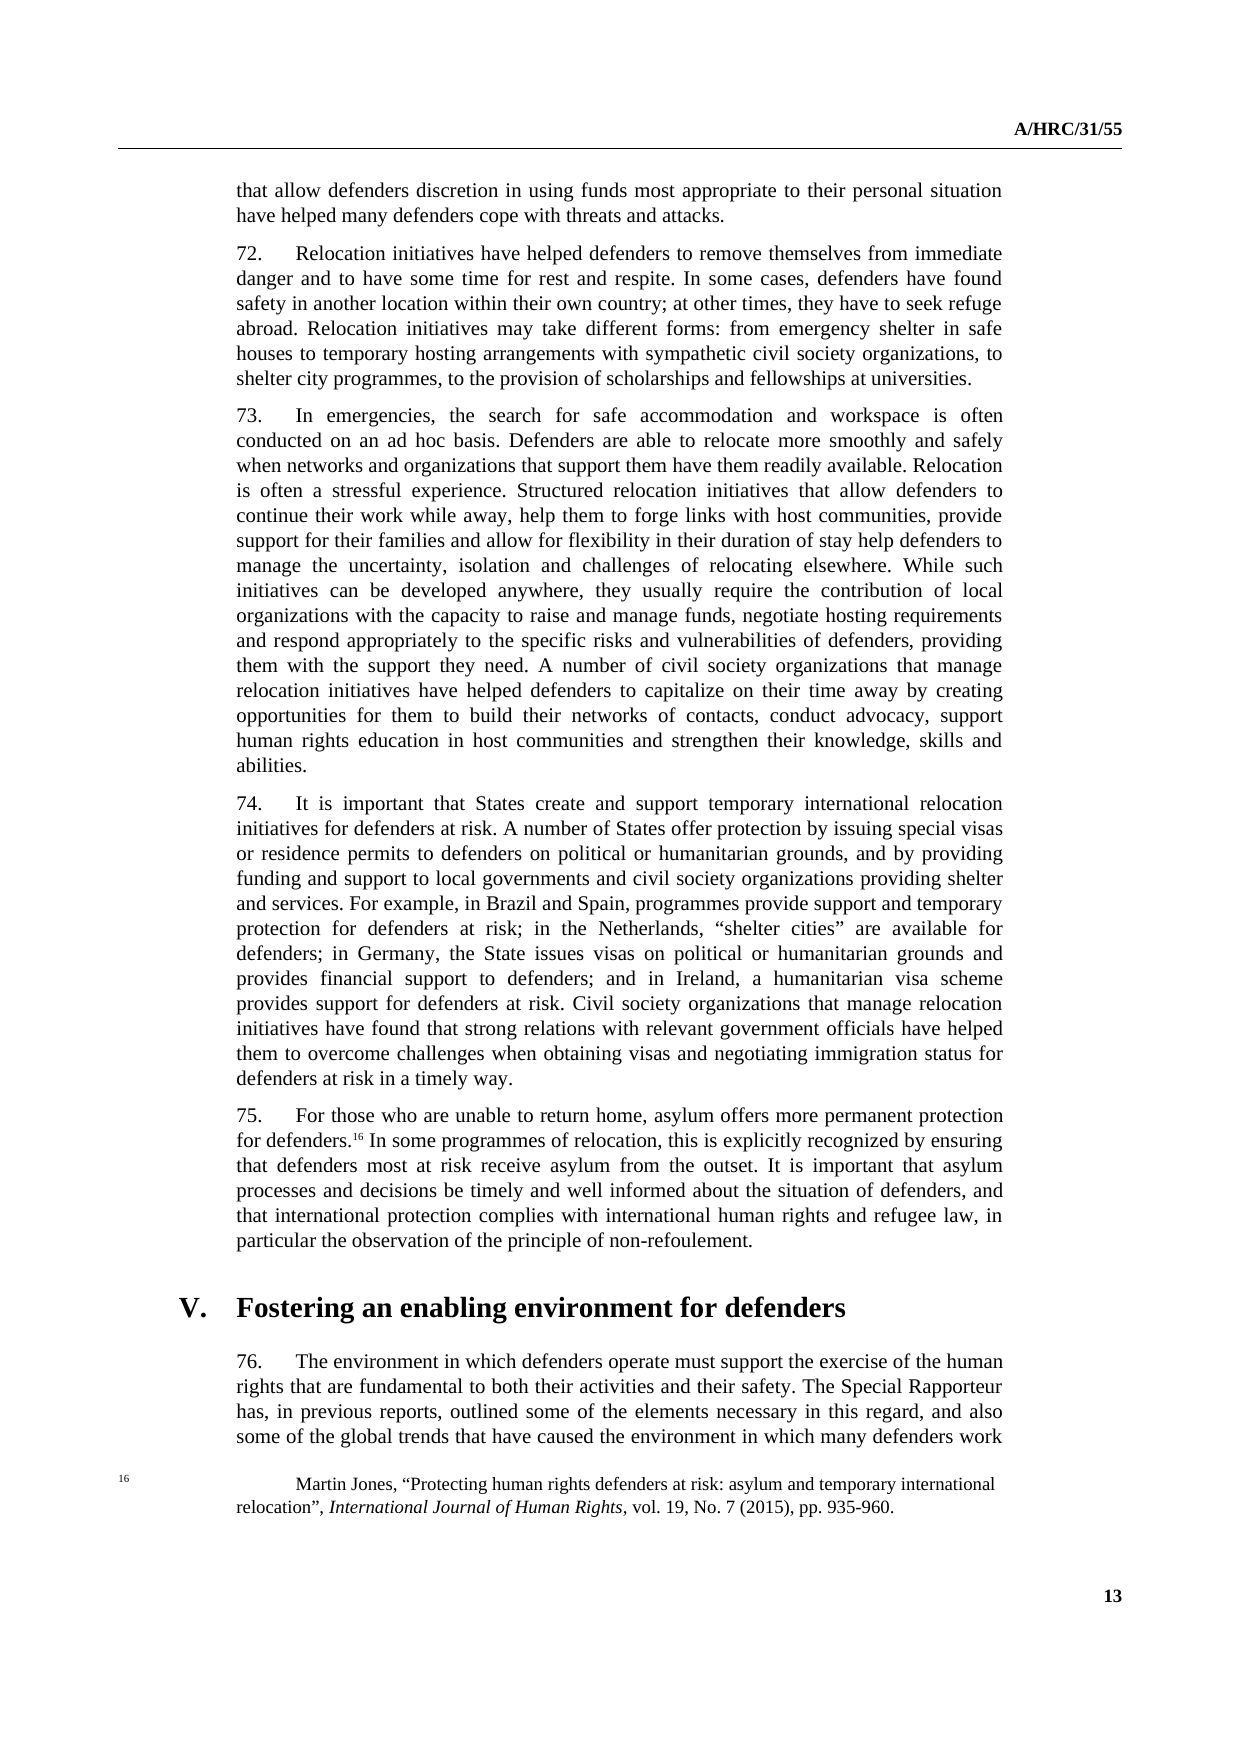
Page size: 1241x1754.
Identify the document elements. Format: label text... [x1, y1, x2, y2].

text V. Fostering an enabling environment for defenders [118, 1290, 1004, 1323]
text 73. In emergencies, the search for safe accommodation and workspace is often conducted on an ad hoc basis. Defenders are able to relocate more smoothly and safely when networks and organizations that support them have them readily available. Relocation is often a stressful experience. Structured relocation initiatives that allow defenders to continue their work while away, help them to forge links with host communities, provide support for their families and allow for flexibility in their duration of stay help defenders to manage the uncertainty, isolation and challenges of relocating elsewhere. While such initiatives can be developed anywhere, they usually require the contribution of local organizations with the capacity to raise and manage funds, negotiate hosting requirements and respond appropriately to the specific risks and vulnerabilities of defenders, providing them with the support they need. A number of civil society organizations that manage relocation initiatives have helped defenders to capitalize on their time away by creating opportunities for them to build their networks of contacts, conduct advocacy, support human rights education in host communities and strengthen their knowledge, skills and abilities. [236, 402, 1004, 777]
text 75. For those who are unable to return home, asylum offers more permanent protection for defenders. In some programmes of relocation, this is explicitly recognized by ensuring that defenders most at risk receive asylum from the outset. It is important that asylum processes and decisions be timely and well informed about the situation of defenders, and that international protection complies with international human rights and refugee law, in particular the observation of the principle of non-refoulement. [236, 1102, 1004, 1252]
text 72. Relocation initiatives have helped defenders to remove themselves from immediate danger and to have some time for rest and respite. In some cases, defenders have found safety in another location within their own country; at other times, they have to seek refuge abroad. Relocation initiatives may take different forms: from emergency shelter in safe houses to temporary hosting arrangements with sympathetic civil society organizations, to shelter city programmes, to the provision of scholarships and fellowships at universities. [236, 240, 1004, 390]
text 74. It is important that States create and support temporary international relocation initiatives for defenders at risk. A number of States offer protection by issuing special visas or residence permits to defenders on political or humanitarian grounds, and by providing funding and support to local governments and civil society organizations providing shelter and services. For example, in Brazil and Spain, programmes provide support and temporary protection for defenders at risk; in the Netherlands, “shelter cities” are available for defenders; in Germany, the State issues visas on political or humanitarian grounds and provides financial support to defenders; and in Ireland, a humanitarian visa scheme provides support for defenders at risk. Civil society organizations that manage relocation initiatives have found that strong relations with relevant government officials have helped them to overcome challenges when obtaining visas and negotiating immigration status for defenders at risk in a timely way. [236, 790, 1004, 1090]
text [236, 1348, 1004, 1448]
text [236, 177, 1004, 227]
